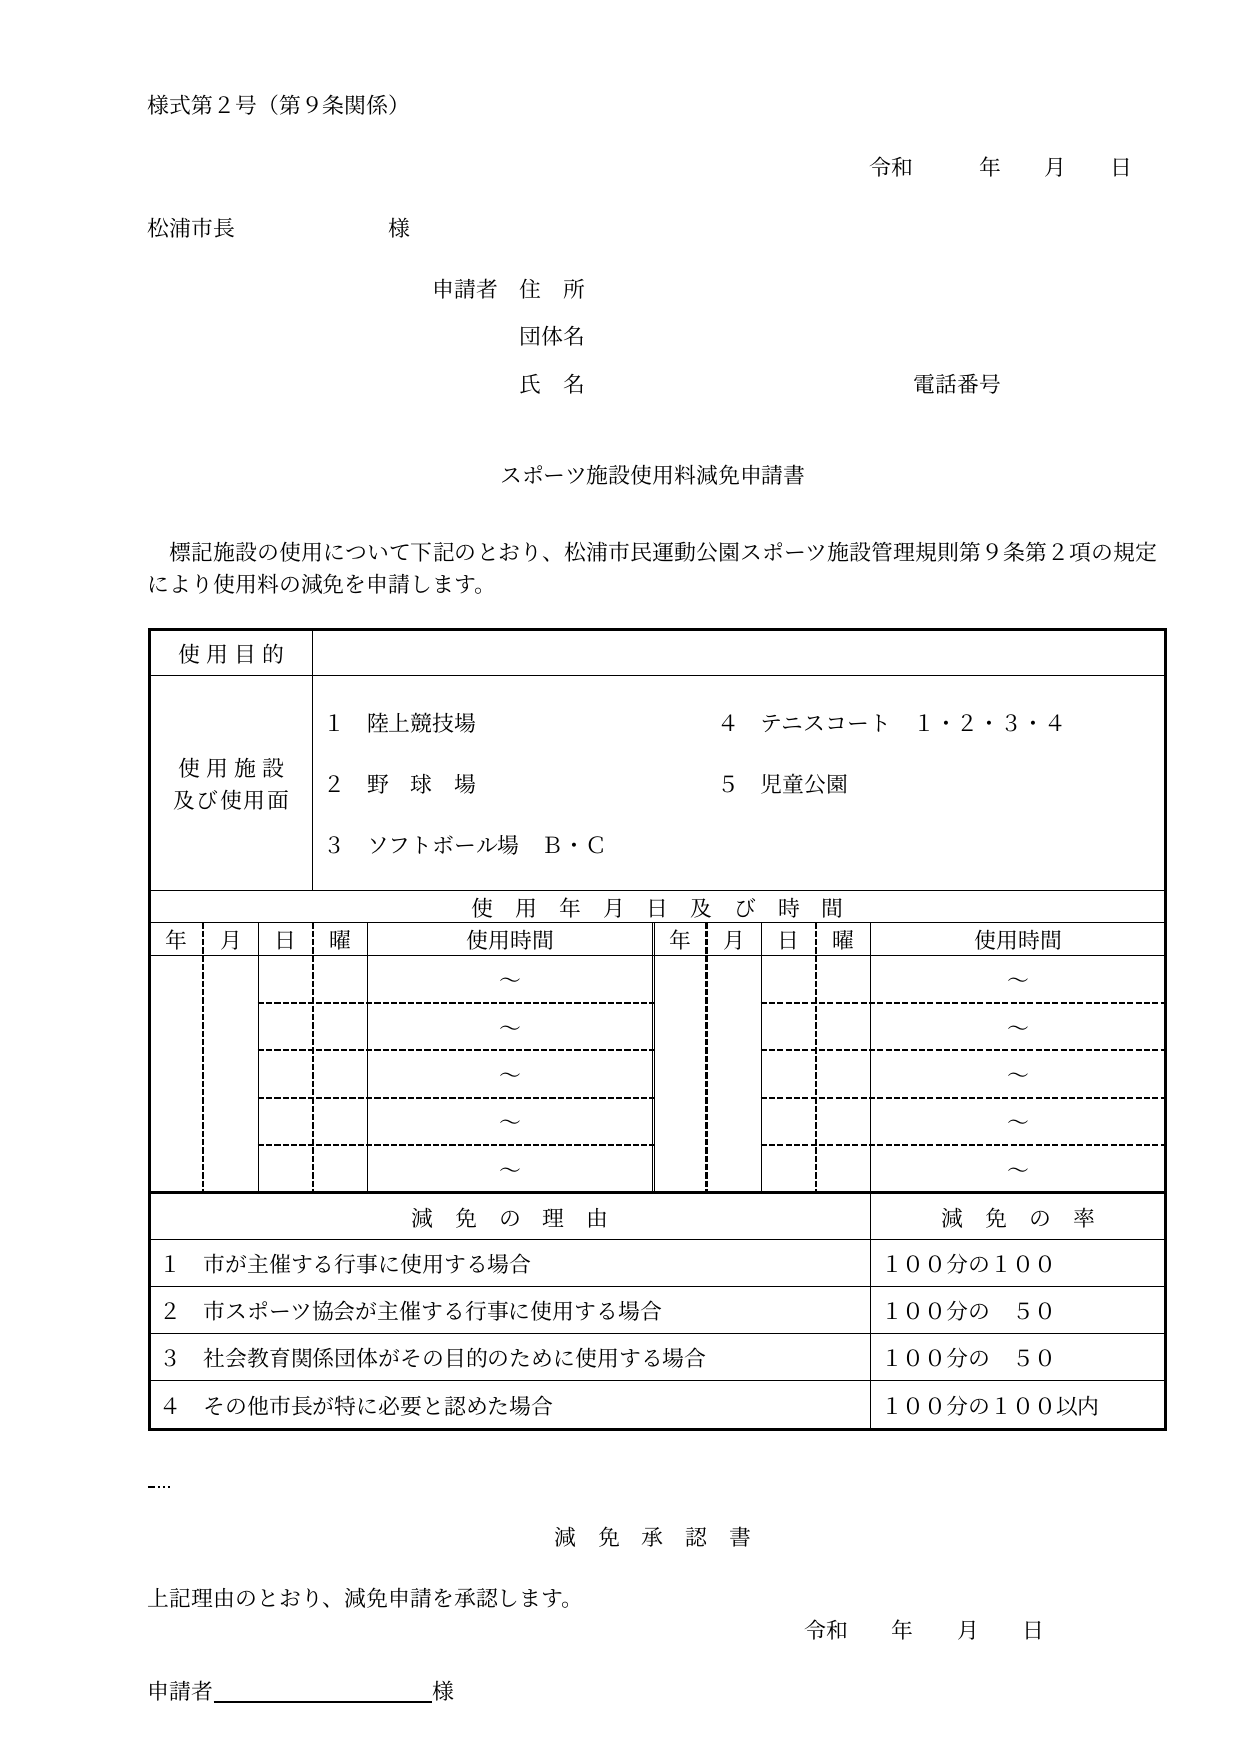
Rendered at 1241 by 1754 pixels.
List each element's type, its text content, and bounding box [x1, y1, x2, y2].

table_cell 月 [706, 923, 761, 955]
table_cell [259, 956, 313, 1002]
text 様式第２号（第９条関係） [148, 89, 1066, 120]
table_cell [816, 1002, 870, 1049]
text 標記施設の使用について下記のとおり、松浦市民運動公園スポーツ施設管理規則第９条第２項の規定により使用料の減免を申請します。 [148, 536, 1157, 598]
table_cell [816, 1097, 870, 1144]
table_cell ～ [871, 1002, 1164, 1049]
table_cell [203, 956, 258, 1191]
table_cell １００分の ５０ [871, 1287, 1164, 1333]
table_cell 年 [655, 923, 706, 955]
table_cell ～ [368, 1049, 652, 1097]
table_cell 曜 [816, 923, 870, 955]
table_cell ～ [368, 1097, 652, 1144]
table_cell 年 [151, 923, 203, 955]
table_cell ～ [368, 1144, 652, 1191]
table_cell 減 免 の 率 [871, 1194, 1164, 1238]
table_cell ～ [368, 956, 652, 1002]
table_cell １００分の１００ [871, 1240, 1164, 1286]
table_cell ３ 社会教育関係団体がその目的のために使用する場合 [151, 1334, 870, 1380]
table_cell 曜 [313, 923, 367, 955]
table_cell [762, 1144, 816, 1191]
table_cell [313, 1097, 367, 1144]
table_cell 日 [762, 923, 816, 955]
table_cell [816, 956, 870, 1002]
table_cell ～ [871, 1097, 1164, 1144]
table_header [313, 631, 1164, 675]
table_cell [706, 956, 761, 1191]
text 減 免 承 認 書 [148, 1520, 1157, 1552]
table_cell ～ [871, 1049, 1164, 1097]
table_cell ～ [368, 1002, 652, 1049]
table_cell [762, 1049, 816, 1097]
table_cell [816, 1144, 870, 1191]
text 氏 名 電話番号 [148, 367, 1157, 398]
text 団体名 [148, 319, 1157, 351]
table_cell １ 陸上競技場 ４ テニスコート １・２・３・４ ２ 野 球 場 ５ 児童公園 ３ ソフトボール場 Ｂ・Ｃ [313, 676, 1164, 890]
table_header 使用目的 [151, 631, 312, 675]
table_cell ～ [871, 1144, 1164, 1191]
table_cell ４ その他市長が特に必要と認めた場合 [151, 1381, 870, 1428]
table_cell 使用時間 [368, 923, 652, 955]
table_cell [313, 956, 367, 1002]
table_cell [655, 956, 706, 1191]
table_cell [259, 1049, 313, 1097]
text 令和 年 月 日 [148, 1613, 1157, 1644]
text 上記理由のとおり、減免申請を承認します。 [148, 1581, 1157, 1613]
table_cell [762, 1097, 816, 1144]
text 申請者 様 [148, 1674, 1157, 1706]
table_cell [762, 1002, 816, 1049]
text 申請者 住 所 [148, 272, 1157, 304]
table_cell [259, 1097, 313, 1144]
table_cell [313, 1144, 367, 1191]
table_cell [313, 1049, 367, 1097]
table_cell １００分の ５０ [871, 1334, 1164, 1380]
table_cell [816, 1049, 870, 1097]
table_cell [259, 1002, 313, 1049]
table_cell ２ 市スポーツ協会が主催する行事に使用する場合 [151, 1287, 870, 1333]
table_cell [313, 1002, 367, 1049]
text 令和 年 月 日 [148, 150, 1166, 181]
table_cell [259, 1144, 313, 1191]
text 松浦市長 様 [148, 211, 1157, 243]
table_cell １ 市が主催する行事に使用する場合 [151, 1240, 870, 1286]
table_cell 月 [203, 923, 258, 955]
table_cell 日 [259, 923, 313, 955]
table_cell 使用時間 [871, 923, 1164, 955]
table_cell [151, 956, 203, 1191]
table_cell １００分の１００以内 [871, 1381, 1164, 1428]
text スポーツ施設使用料減免申請書 [148, 459, 1157, 490]
table_cell [762, 956, 816, 1002]
table_cell 使用施設 及び使用面 [151, 676, 312, 890]
table_cell ～ [871, 956, 1164, 1002]
table_cell 使 用 年 月 日 及 び 時 間 [151, 891, 1164, 922]
table_cell 減 免 の 理 由 [151, 1194, 870, 1238]
